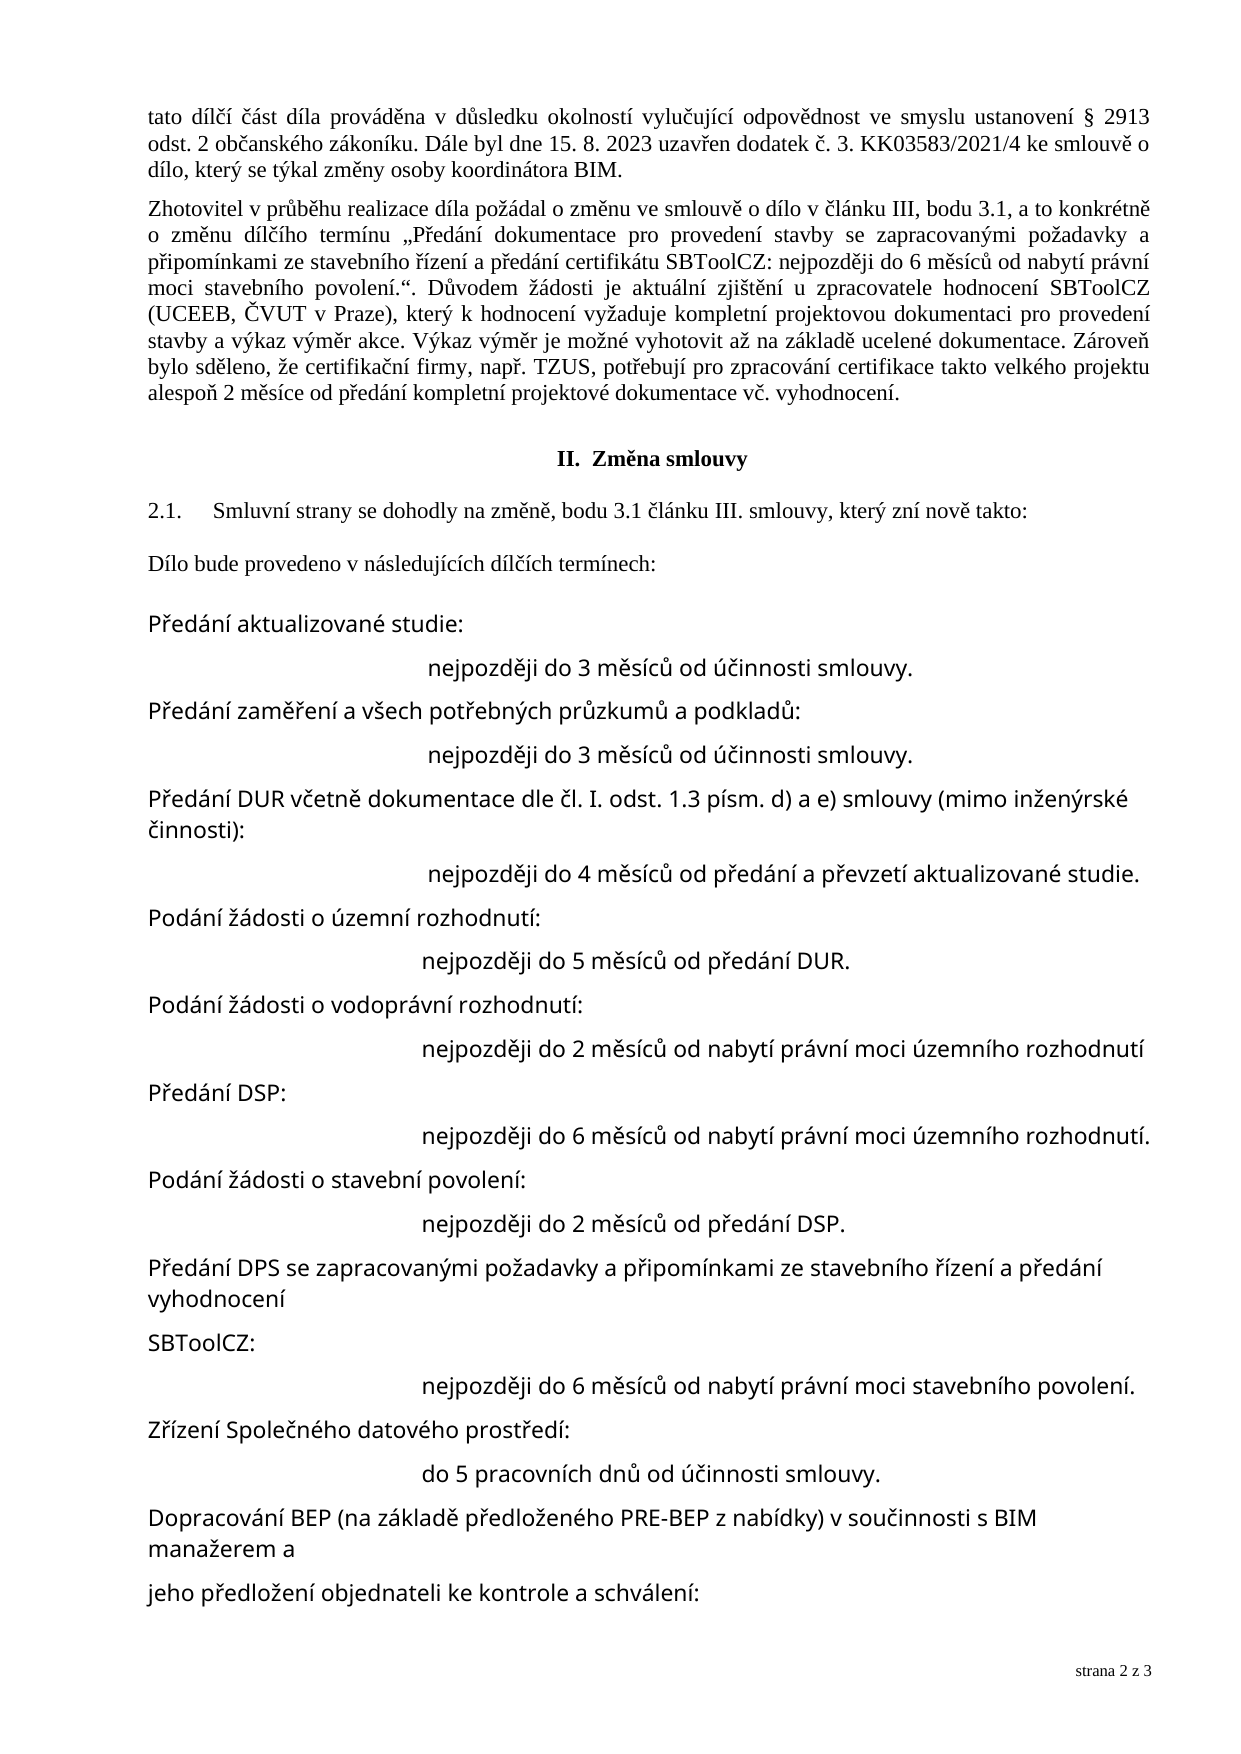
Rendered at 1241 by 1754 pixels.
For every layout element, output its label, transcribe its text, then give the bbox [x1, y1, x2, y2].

text nejpozději do 5 měsíců od předání DUR. [148, 945, 1152, 976]
text Podání žádosti o územní rozhodnutí: [148, 901, 1152, 933]
text Předání DSP: [148, 1076, 1152, 1108]
text Zhotovitel v průběhu realizace díla požádal o změnu ve smlouvě o dílo v článku III, bodu 3.1, a to konkrétně o změnu dílčího termínu „Předání dokumentace pro provedení stavby se zapracovanými požadavky a připomínkami ze stavebního řízení a předání certifikátu SBToolCZ: nejpozději do 6 měsíců od nabytí právní moci stavebního povolení.“. Důvodem žádosti je aktuální zjištění u zpracovatele hodnocení SBToolCZ (UCEEB, ČVUT v Praze), který k hodnocení vyžaduje kompletní projektovou dokumentaci pro provedení stavby a výkaz výměr akce. Výkaz výměr je možné vyhotovit až na základě ucelené dokumentace. Zároveň bylo sděleno, že certifikační firmy, např. TZUS, potřebují pro zpracování certifikace takto velkého projektu alespoň 2 měsíce od předání kompletní projektové dokumentace vč. vyhodnocení. [148, 195, 1152, 406]
text Zřízení Společného datového prostředí: [148, 1414, 1152, 1445]
text do 5 pracovních dnů od účinnosti smlouvy. [148, 1458, 1152, 1489]
text Dílo bude provedeno v následujících dílčích termínech: [148, 550, 1152, 576]
text Předání DPS se zapracovanými požadavky a připomínkami ze stavebního řízení a předání vyhodnocení [148, 1251, 1152, 1314]
text Podání žádosti o stavební povolení: [148, 1164, 1152, 1195]
text Předání zaměření a všech potřebných průzkumů a podkladů: [148, 695, 1152, 726]
text nejpozději do 6 měsíců od nabytí právní moci územního rozhodnutí. [148, 1120, 1152, 1151]
text Dopracování BEP (na základě předloženého PRE-BEP z nabídky) v součinnosti s BIM manažerem a [148, 1501, 1152, 1564]
text nejpozději do 6 měsíců od nabytí právní moci stavebního povolení. [148, 1370, 1152, 1401]
text Předání DUR včetně dokumentace dle čl. I. odst. 1.3 písm. d) a e) smlouvy (mimo inženýrské činnosti): [148, 783, 1152, 845]
text Podání žádosti o vodoprávní rozhodnutí: [148, 989, 1152, 1020]
text SBToolCZ: [148, 1326, 1152, 1358]
text jeho předložení objednateli ke kontrole a schválení: [148, 1576, 1152, 1608]
text nejpozději do 3 měsíců od účinnosti smlouvy. [148, 739, 1152, 770]
list Smluvní strany se dohodly na změně, bodu 3.1 článku III. smlouvy, který zní nově takto: [148, 497, 1152, 524]
text nejpozději do 2 měsíců od předání DSP. [148, 1208, 1152, 1239]
text Předání aktualizované studie: [148, 608, 1152, 639]
text nejpozději do 2 měsíců od nabytí právní moci územního rozhodnutí [148, 1033, 1152, 1064]
text nejpozději do 3 měsíců od účinnosti smlouvy. [148, 651, 1152, 683]
subtitle II. Změna smlouvy [148, 445, 1157, 471]
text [148, 103, 1152, 182]
text nejpozději do 4 měsíců od předání a převzetí aktualizované studie. [148, 858, 1152, 889]
